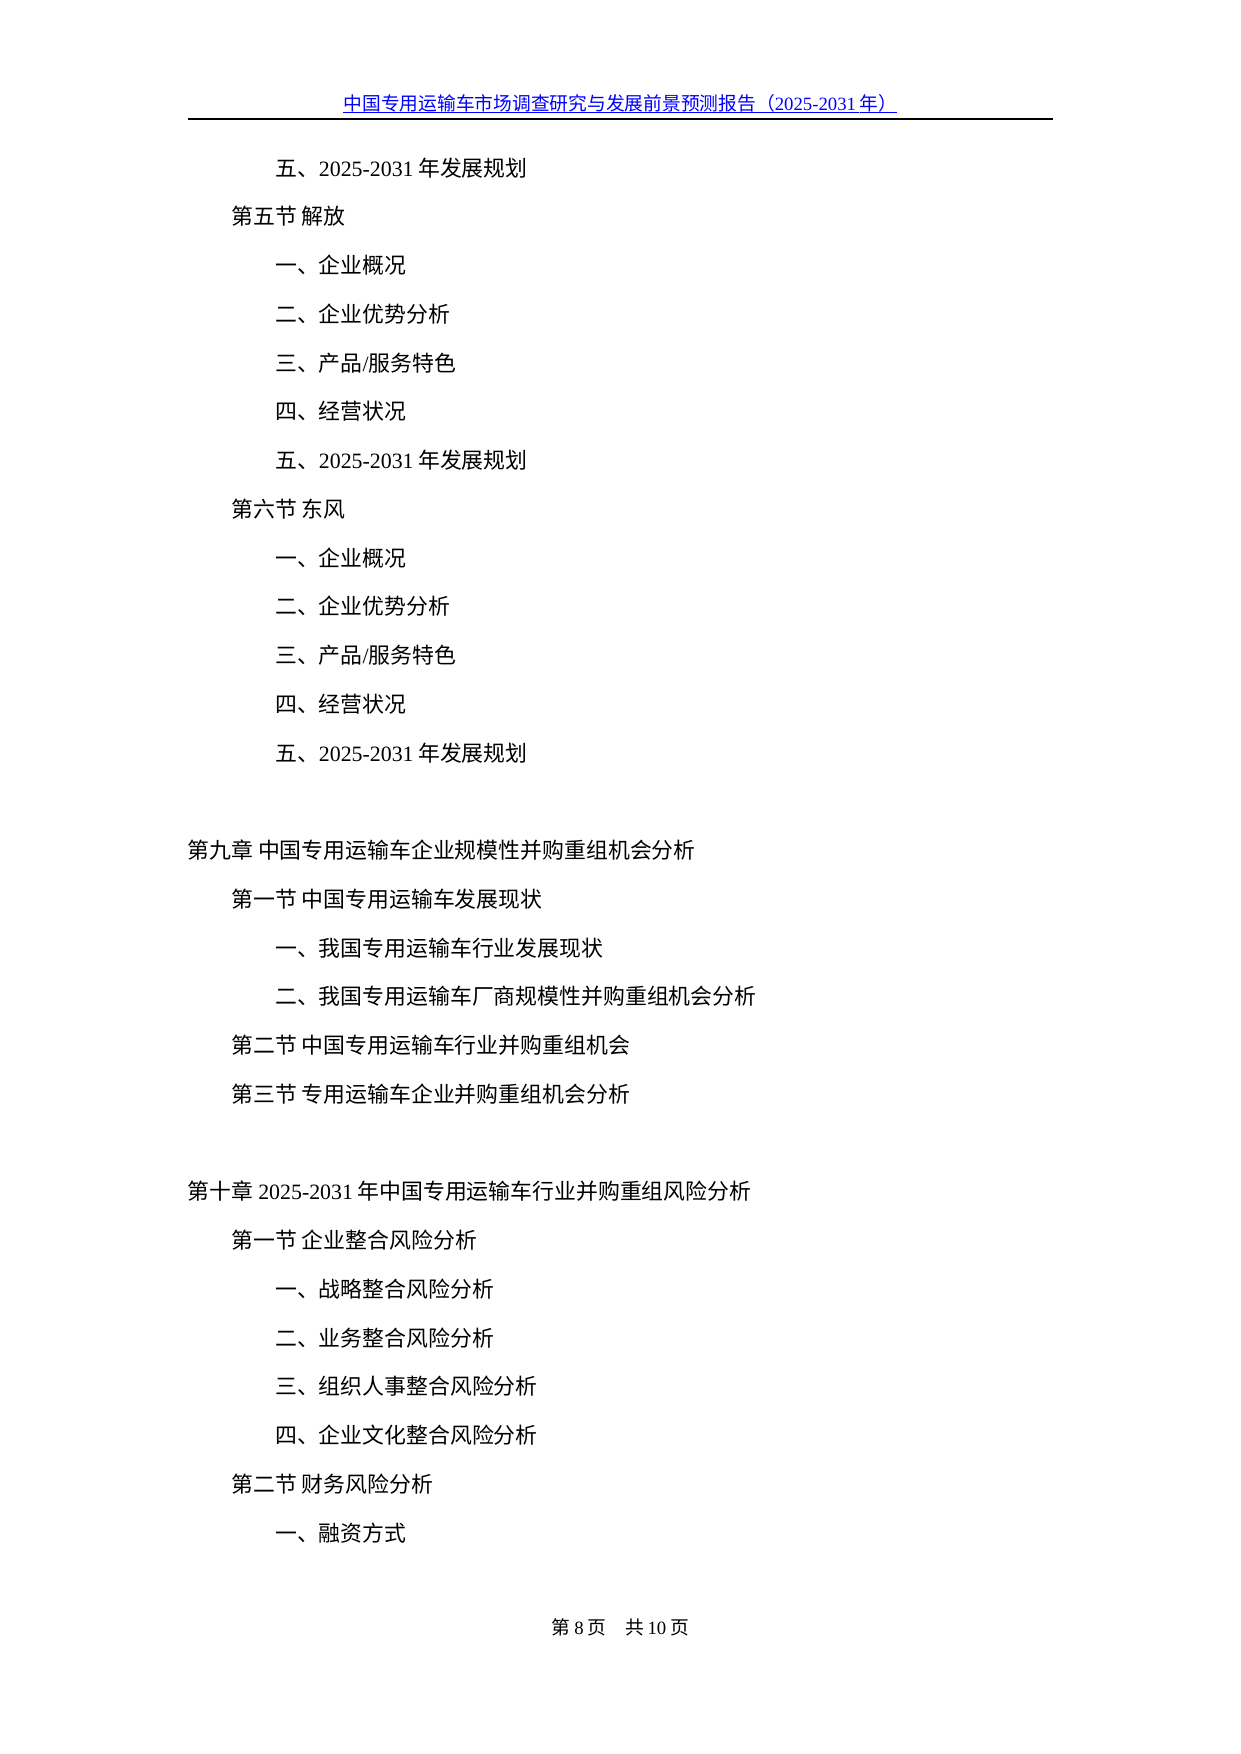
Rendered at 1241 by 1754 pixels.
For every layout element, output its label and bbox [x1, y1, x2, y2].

text [187, 150, 1053, 1548]
